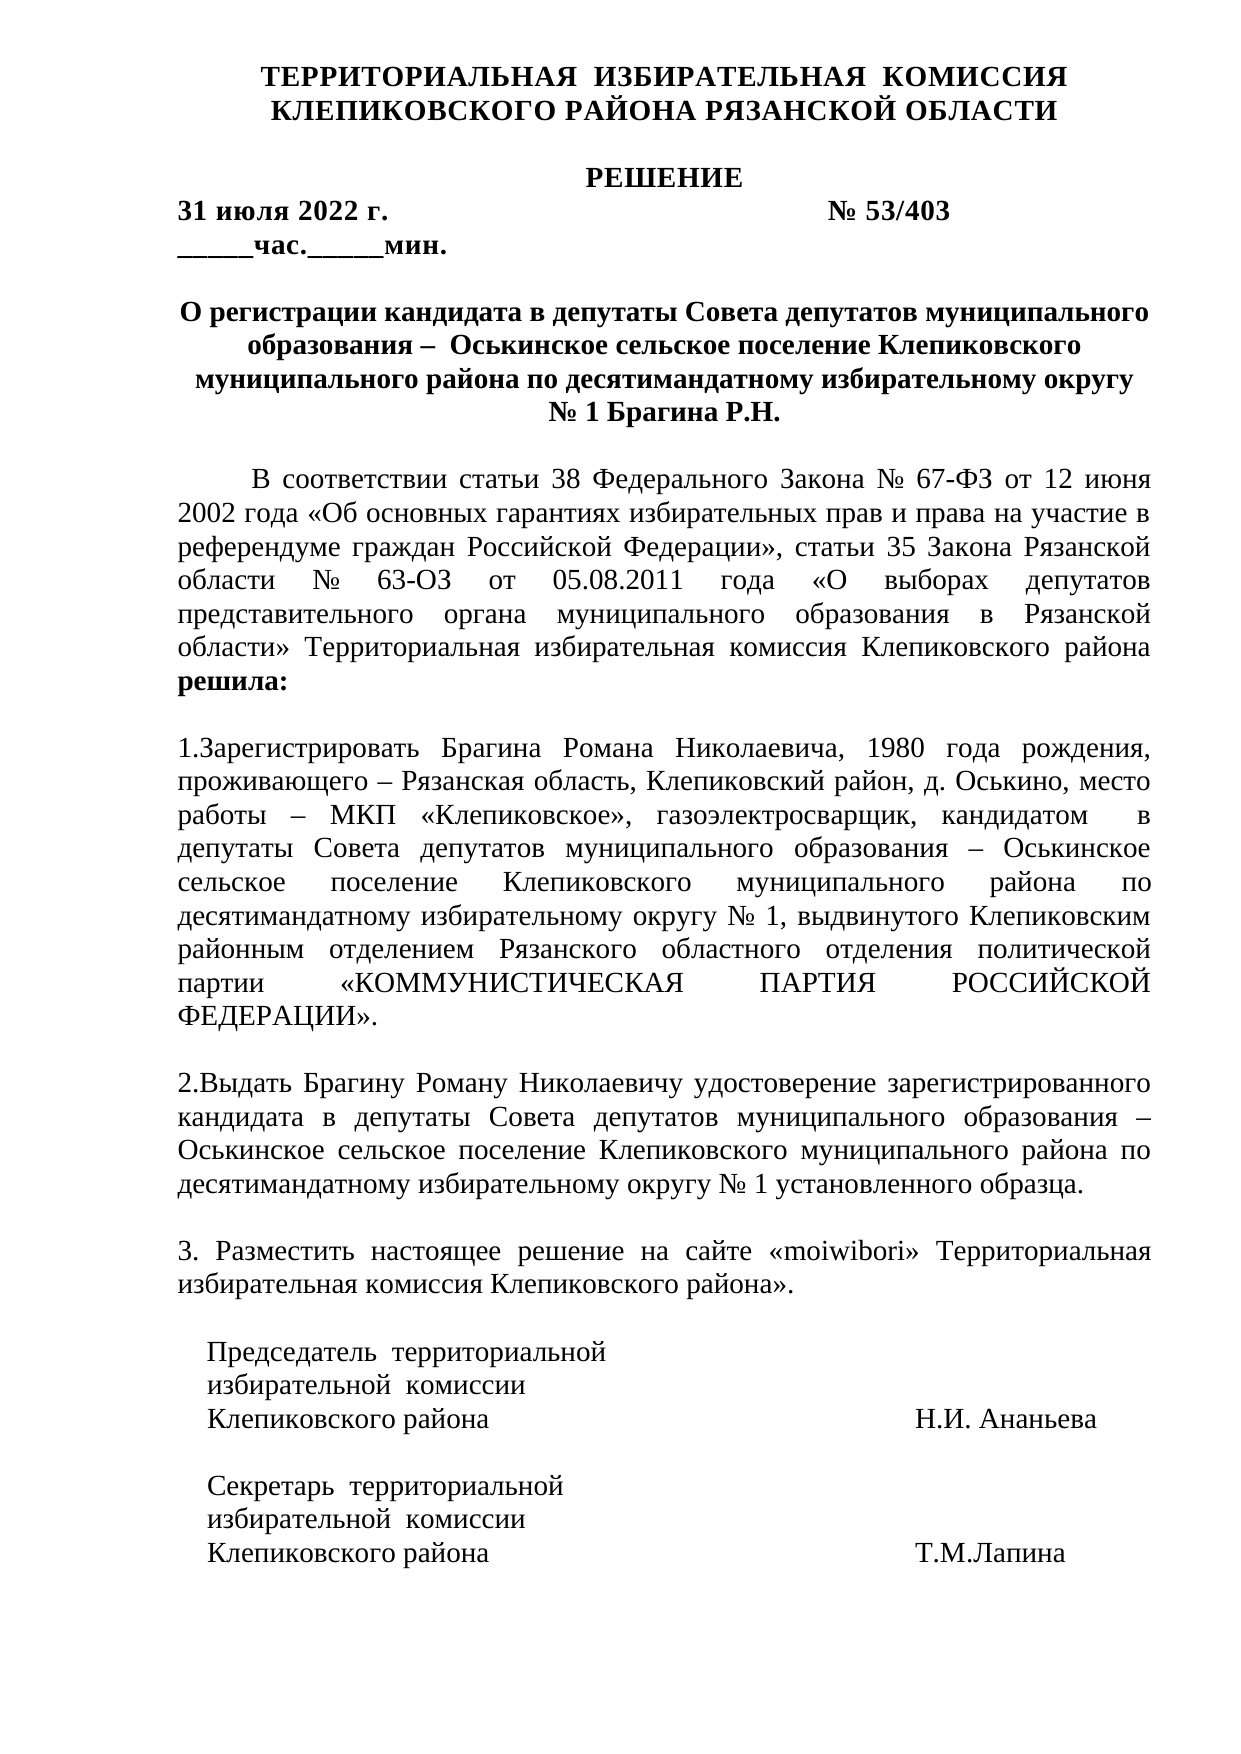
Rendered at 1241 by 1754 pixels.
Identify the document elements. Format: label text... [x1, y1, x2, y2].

text О регистрации кандидата в депутаты Совета депутатов муниципального образования – Оськинское сельское поселение Клепиковского муниципального района по десятимандатному избирательному округу № 1 Брагина Р.Н. [177, 294, 1152, 428]
text Клепиковского района Т.М.Лапина [207, 1535, 1152, 1568]
text _____час._____мин. [177, 227, 1152, 260]
text избирательной комиссии [207, 1367, 1152, 1401]
text Секретарь территориальной [207, 1468, 1152, 1501]
text 1.Зарегистрировать Брагина Романа Николаевича, 1980 года рождения, проживающего – Рязанская область, Клепиковский район, д. Оськино, место работы – МКП «Клепиковское», газоэлектросварщик, кандидатом в депутаты Совета депутатов муниципального образования – Оськинское сельское поселение Клепиковского муниципального района по десятимандатному избирательному округу № 1, выдвинутого Клепиковским районным отделением Рязанского областного отделения политической партии «КОММУНИСТИЧЕСКАЯ ПАРТИЯ РОССИЙСКОЙ ФЕДЕРАЦИИ». [177, 730, 1152, 1032]
text избирательной комиссии [207, 1501, 1152, 1535]
text 31 июля 2022 г. № 53/403 [177, 193, 1152, 227]
text ТЕРРИТОРИАЛЬНАЯ ИЗБИРАТЕЛЬНАЯ КОМИССИЯ [177, 59, 1152, 93]
text Клепиковского района Н.И. Ананьева [207, 1401, 1152, 1468]
text КЛЕПИКОВСКОГО РАЙОНА РЯЗАНСКОЙ ОБЛАСТИ [177, 93, 1152, 126]
text РЕШЕНИЕ [177, 160, 1152, 193]
text 2.Выдать Брагину Роману Николаевичу удостоверение зарегистрированного кандидата в депутаты Совета депутатов муниципального образования – Оськинское сельское поселение Клепиковского муниципального района по десятимандатному избирательному округу № 1 установленного образца. [177, 1065, 1152, 1199]
text 3. Разместить настоящее решение на сайте «moiwibori» Территориальная избирательная комиссия Клепиковского района». [177, 1233, 1152, 1300]
text Председатель территориальной [177, 1334, 1152, 1367]
text В соответствии статьи 38 Федерального Закона № 67-ФЗ от 12 июня 2002 года «Об основных гарантиях избирательных прав и права на участие в референдуме граждан Российской Федерации», статьи 35 Закона Рязанской области № 63-ОЗ от 05.08.2011 года «О выборах депутатов представительного органа муниципального образования в Рязанской области» Территориальная избирательная комиссия Клепиковского района решила: [177, 462, 1152, 696]
